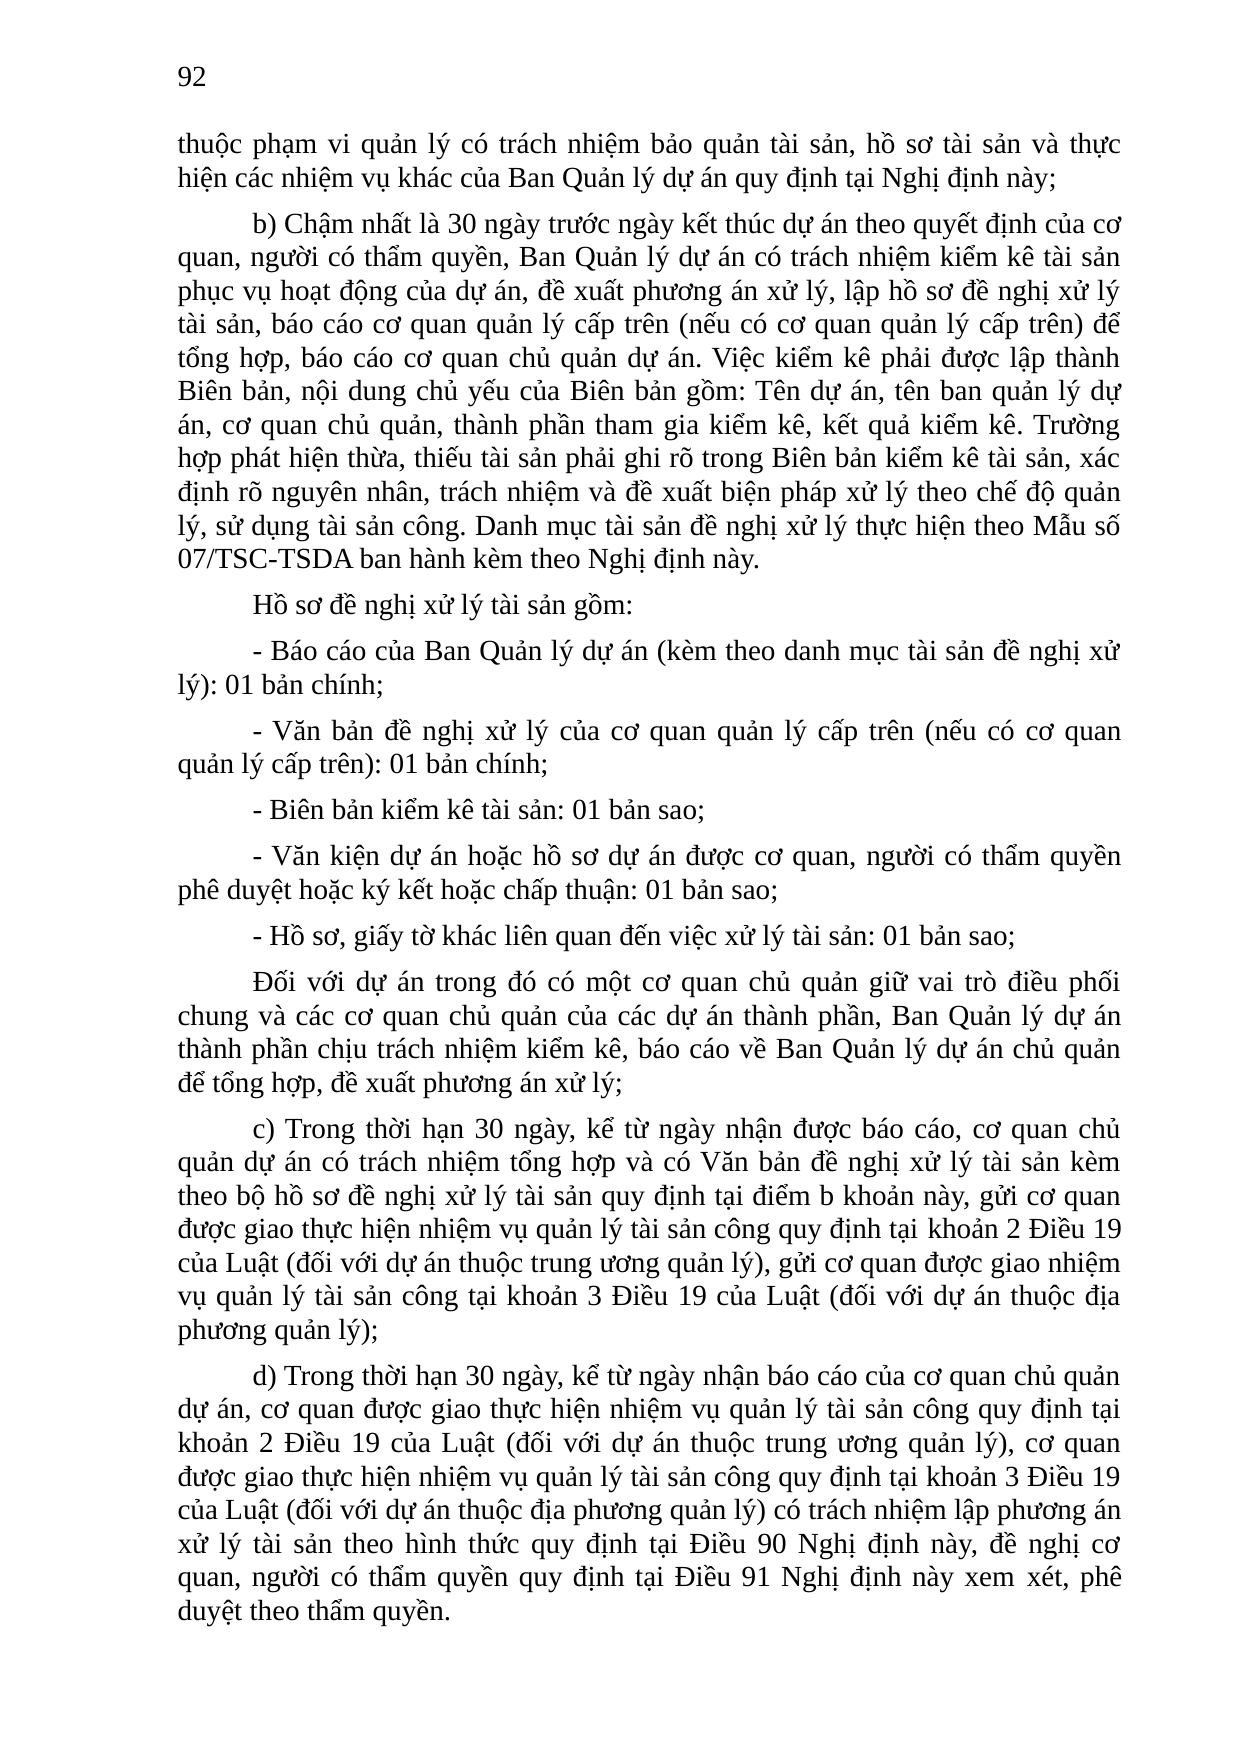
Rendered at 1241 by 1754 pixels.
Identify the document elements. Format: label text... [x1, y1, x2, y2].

text - Hồ sơ, giấy tờ khác liên quan đến việc xử lý tài sản: 01 bản sao; [177, 918, 1122, 952]
text - Văn kiện dự án hoặc hồ sơ dự án được cơ quan, người có thẩm quyền phê duyệt hoặc ký kết hoặc chấp thuận: 01 bản sao; [177, 838, 1122, 906]
text b) Chậm nhất là 30 ngày trước ngày kết thúc dự án theo quyết định của cơ quan, người có thẩm quyền, Ban Quản lý dự án có trách nhiệm kiểm kê tài sản phục vụ hoạt động của dự án, đề xuất phương án xử lý, lập hồ sơ đề nghị xử lý tài sản, báo cáo cơ quan quản lý cấp trên (nếu có cơ quan quản lý cấp trên) để tổng hợp, báo cáo cơ quan chủ quản dự án. Việc kiểm kê phải được lập thành Biên bản, nội dung chủ yếu của Biên bản gồm: Tên dự án, tên ban quản lý dự án, cơ quan chủ quản, thành phần tham gia kiểm kê, kết quả kiểm kê. Trường hợp phát hiện thừa, thiếu tài sản phải ghi rõ trong Biên bản kiểm kê tài sản, xác định rõ nguyên nhân, trách nhiệm và đề xuất biện pháp xử lý theo chế độ quản lý, sử dụng tài sản công. Danh mục tài sản đề nghị xử lý thực hiện theo Mẫu số 07/TSC-TSDA ban hành kèm theo Nghị định này. [177, 206, 1122, 575]
text c) Trong thời hạn 30 ngày, kể từ ngày nhận được báo cáo, cơ quan chủ quản dự án có trách nhiệm tổng hợp và có Văn bản đề nghị xử lý tài sản kèm theo bộ hồ sơ đề nghị xử lý tài sản quy định tại điểm b khoản này, gửi cơ quan được giao thực hiện nhiệm vụ quản lý tài sản công quy định tại khoản 2 Điều 19 của Luật (đối với dự án thuộc trung ương quản lý), gửi cơ quan được giao nhiệm vụ quản lý tài sản công tại khoản 3 Điều 19 của Luật (đối với dự án thuộc địa phương quản lý); [177, 1111, 1122, 1346]
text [177, 126, 1122, 193]
text Đối với dự án trong đó có một cơ quan chủ quản giữ vai trò điều phối chung và các cơ quan chủ quản của các dự án thành phần, Ban Quản lý dự án thành phần chịu trách nhiệm kiểm kê, báo cáo về Ban Quản lý dự án chủ quản để tổng hợp, đề xuất phương án xử lý; [177, 964, 1122, 1098]
text d) Trong thời hạn 30 ngày, kể từ ngày nhận báo cáo của cơ quan chủ quản dự án, cơ quan được giao thực hiện nhiệm vụ quản lý tài sản công quy định tại khoản 2 Điều 19 của Luật (đối với dự án thuộc trung ương quản lý), cơ quan được giao thực hiện nhiệm vụ quản lý tài sản công quy định tại khoản 3 Điều 19 của Luật (đối với dự án thuộc địa phương quản lý) có trách nhiệm lập phương án xử lý tài sản theo hình thức quy định tại Điều 90 Nghị định này, đề nghị cơ quan, người có thẩm quyền quy định tại Điều 91 Nghị định này xem xét, phê duyệt theo thẩm quyền. [177, 1358, 1122, 1626]
text - Báo cáo của Ban Quản lý dự án (kèm theo danh mục tài sản đề nghị xử lý): 01 bản chính; [177, 633, 1122, 700]
text - Văn bản đề nghị xử lý của cơ quan quản lý cấp trên (nếu có cơ quan quản lý cấp trên): 01 bản chính; [177, 713, 1122, 780]
text - Biên bản kiểm kê tài sản: 01 bản sao; [177, 792, 1122, 826]
text Hồ sơ đề nghị xử lý tài sản gồm: [177, 587, 1122, 621]
